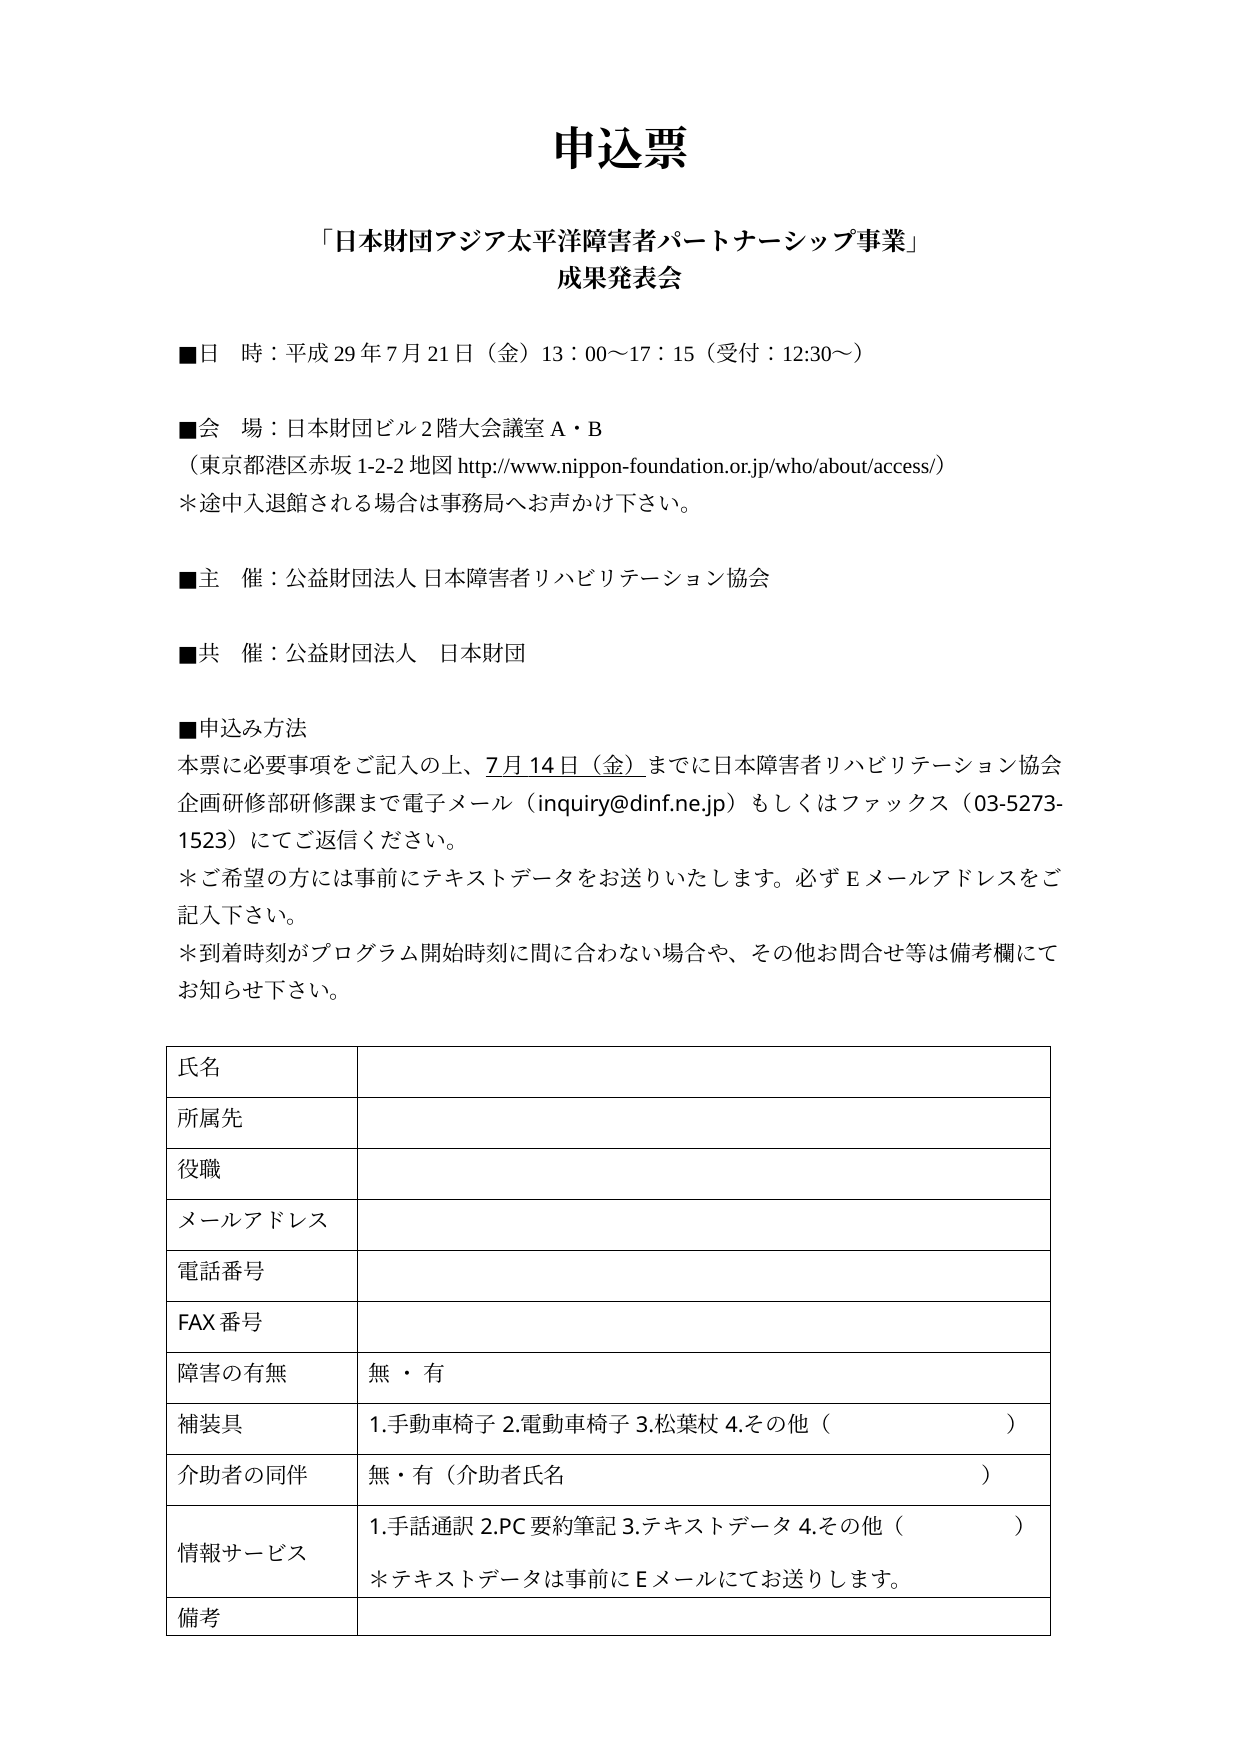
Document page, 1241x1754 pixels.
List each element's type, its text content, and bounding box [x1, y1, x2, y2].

text ■会 場：日本財団ビル2階大会議室A・B [177, 408, 1063, 446]
table_cell メールアドレス [167, 1200, 357, 1250]
table_header 氏名 [167, 1047, 357, 1097]
text 成果発表会 [177, 258, 1063, 296]
table_cell 所属先 [167, 1098, 357, 1148]
table_cell [358, 1149, 1050, 1199]
text ＊ご希望の方には事前にテキストデータをお送りいたします。必ずEメールアドレスをご記入下さい。 [177, 858, 1063, 933]
text ■主 催：公益財団法人 日本障害者リハビリテーション協会 [177, 558, 1063, 596]
table_cell 備考 [167, 1598, 357, 1635]
table_cell 1.手話通訳 2.PC要約筆記3.テキストデータ 4.その他（ ） ＊テキストデータは事前にEメールにてお送りします。 [358, 1506, 1050, 1597]
table_cell [358, 1251, 1050, 1301]
text （東京都港区赤坂1-2-2 地図http://www.nippon-foundation.or.jp/who/about/access/） [177, 446, 1063, 483]
text 「日本財団アジア太平洋障害者パートナーシップ事業」 [177, 221, 1063, 258]
text ■申込み方法 [177, 708, 1063, 746]
table_cell 役職 [167, 1149, 357, 1199]
table_cell [358, 1598, 1050, 1635]
table_cell 1.手動車椅子 2.電動車椅子 3.松葉杖 4.その他（ ） [358, 1404, 1050, 1454]
table_cell [358, 1098, 1050, 1148]
table_cell 障害の有無 [167, 1353, 357, 1403]
table_header [358, 1047, 1050, 1097]
table_cell [358, 1302, 1050, 1352]
table_cell 無・有（介助者氏名 ） [358, 1455, 1050, 1505]
table_cell 電話番号 [167, 1251, 357, 1301]
table_cell 補装具 [167, 1404, 357, 1454]
text ■共 催：公益財団法人 日本財団 [177, 633, 1063, 671]
table_cell 介助者の同伴 [167, 1455, 357, 1505]
text 申込票 [177, 108, 1063, 183]
table_cell 情報サービス [167, 1506, 357, 1597]
table_cell [358, 1200, 1050, 1250]
text ■日 時：平成29年7月21日（金）13：00～17：15（受付：12:30～） [177, 333, 1063, 371]
text ＊途中入退館される場合は事務局へお声かけ下さい。 [177, 483, 1063, 521]
text 本票に必要事項をご記入の上、7月14日（金）までに日本障害者リハビリテーション協会 企画研修部研修課まで電子メール（inquiry@dinf.ne.jp）もしくはファックス（03-5273-1523）にてご返信ください。 [177, 746, 1063, 858]
table_cell 無 ・ 有 [358, 1353, 1050, 1403]
table_cell FAX番号 [167, 1302, 357, 1352]
text ＊到着時刻がプログラム開始時刻に間に合わない場合や、その他お問合せ等は備考欄にてお知らせ下さい。 [177, 933, 1063, 1008]
